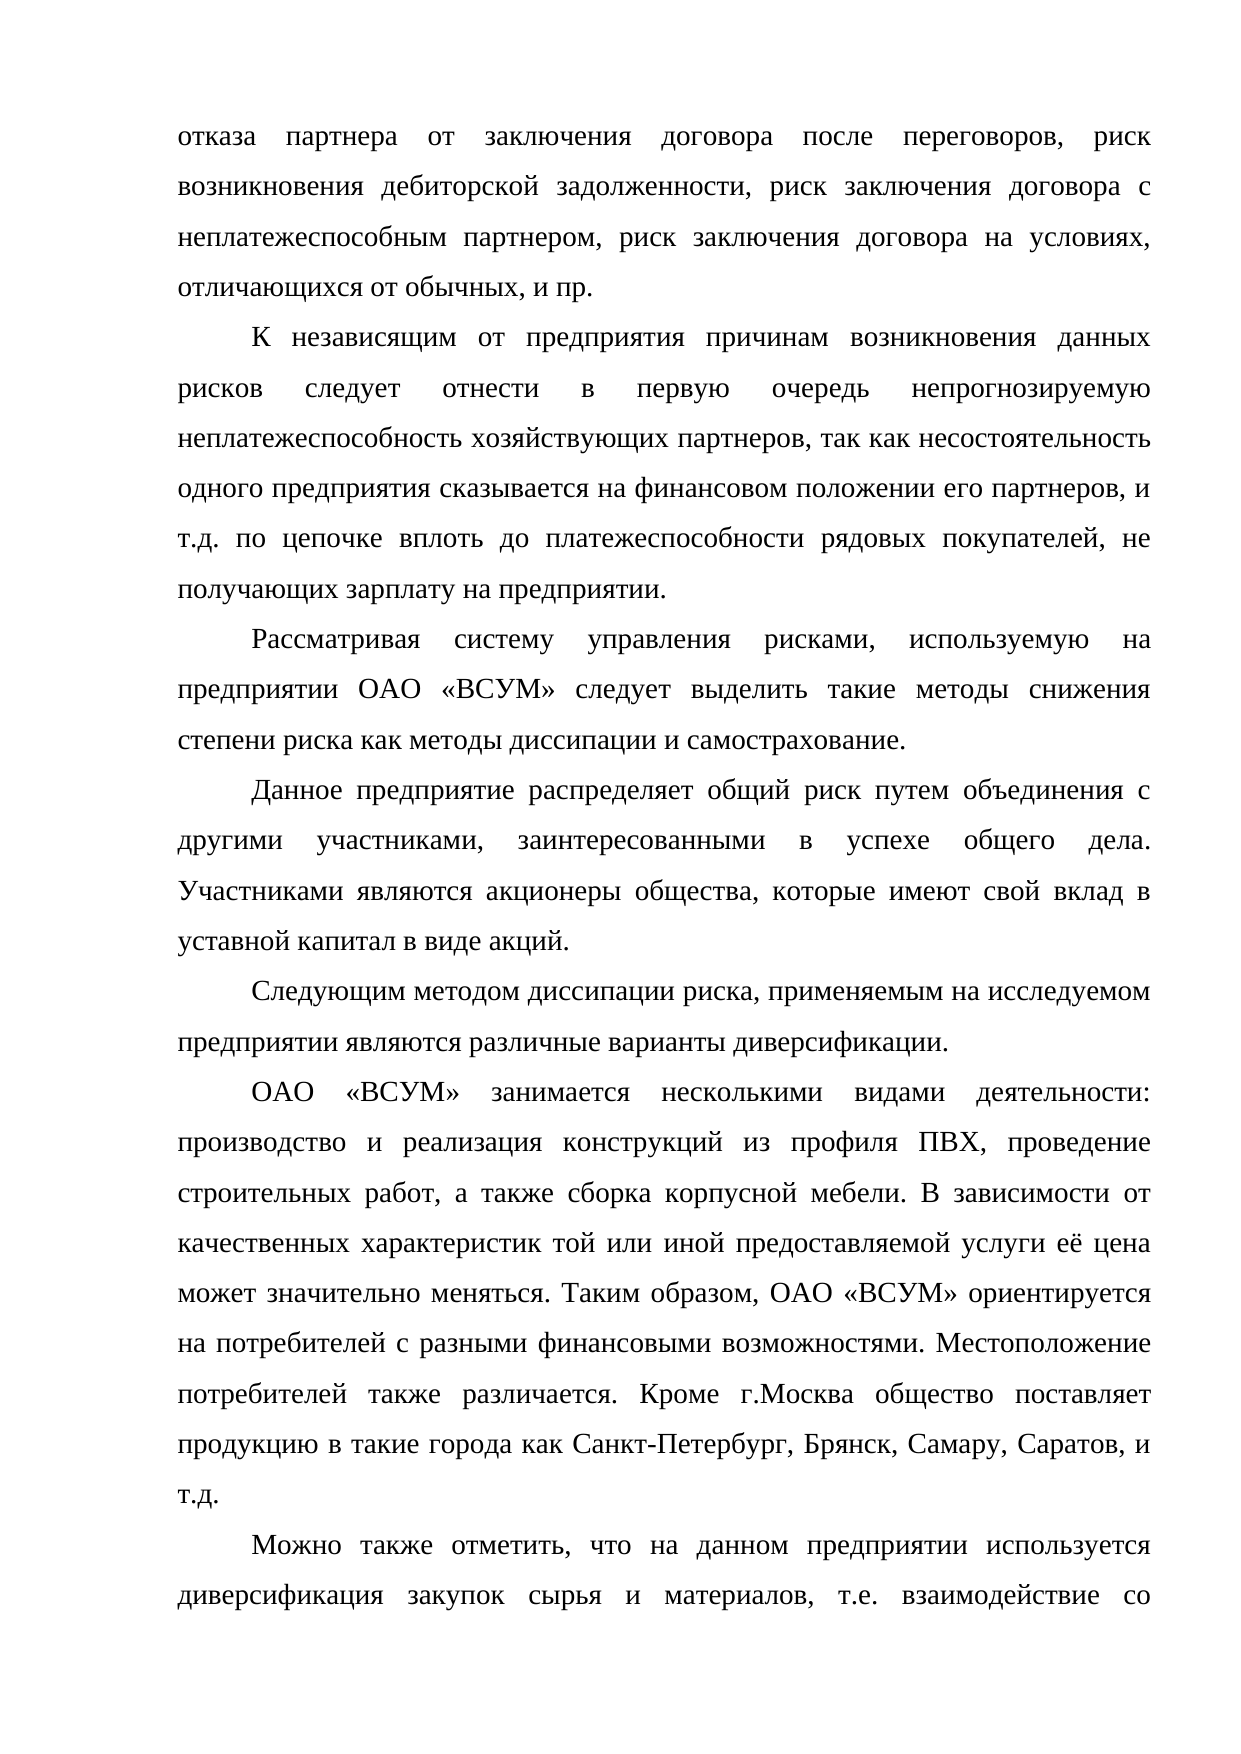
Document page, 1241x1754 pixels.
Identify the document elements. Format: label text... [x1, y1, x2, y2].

text ОАО «ВСУМ» занимается несколькими видами деятельности: производство и реализация конструкций из профиля ПВХ, проведение строительных работ, а также сборка корпусной мебели. В зависимости от качественных характеристик той или иной предоставляемой услуги её цена может значительно меняться. Таким образом, ОАО «ВСУМ» ориентируется на потребителей с разными финансовыми возможностями. Местоположение потребителей также различается. Кроме г.Москва общество поставляет продукцию в такие города как Санкт-Петербург, Брянск, Самару, Саратов, и т.д. [177, 1074, 1152, 1510]
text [177, 1527, 1152, 1611]
text Данное предприятие распределяет общий риск путем объединения с другими участниками, заинтересованными в успехе общего дела. Участниками являются акционеры общества, которые имеют свой вклад в уставной капитал в виде акций. [177, 772, 1152, 957]
text К независящим от предприятия причинам возникновения данных рисков следует отнести в первую очередь непрогнозируемую неплатежеспособность хозяйствующих партнеров, так как несостоятельность одного предприятия сказывается на финансовом положении его партнеров, и т.д. по цепочке вплоть до платежеспособности рядовых покупателей, не получающих зарплату на предприятии. [177, 319, 1152, 604]
text Рассматривая систему управления рисками, используемую на предприятии ОАО «ВСУМ» следует выделить такие методы снижения степени риска как методы диссипации и самострахование. [177, 621, 1152, 755]
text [177, 118, 1152, 303]
text Следующим методом диссипации риска, применяемым на исследуемом предприятии являются различные варианты диверсификации. [177, 973, 1152, 1057]
